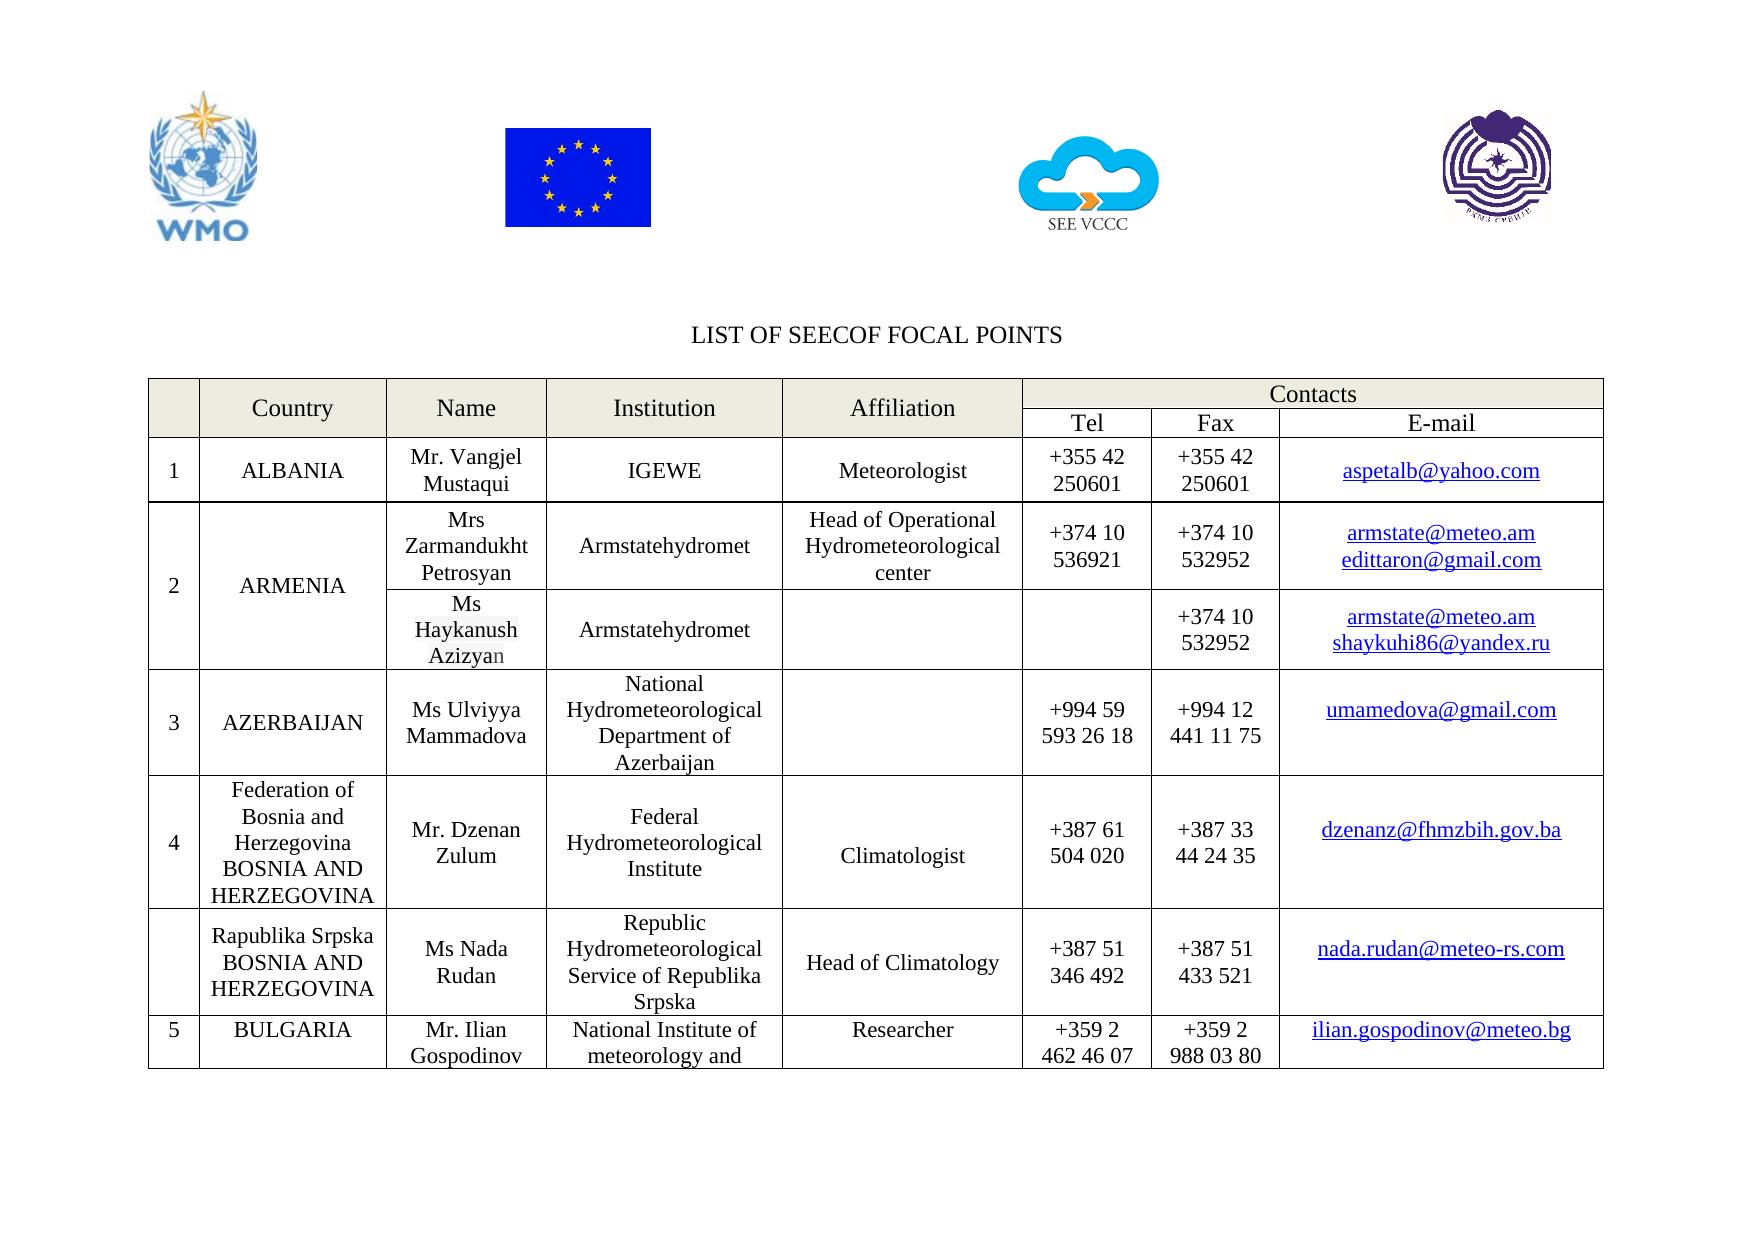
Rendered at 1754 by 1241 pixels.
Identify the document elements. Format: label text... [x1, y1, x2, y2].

picture [1441, 110, 1551, 220]
table_cell [1023, 590, 1151, 669]
table_cell ARMENIA [200, 503, 386, 669]
table_cell IGEWE [547, 438, 782, 501]
table_cell +387 33 44 24 35 [1152, 776, 1279, 908]
table_cell Meteorologist [783, 438, 1022, 501]
table_cell 2 [149, 503, 199, 669]
table_cell [200, 438, 386, 501]
table_cell dzenanz@fhmzbih.gov.ba [1280, 776, 1603, 908]
table_cell 1 [149, 438, 199, 501]
table_cell +994 12 441 11 75 [1152, 670, 1279, 775]
table_cell +374 10 532952 [1152, 590, 1279, 669]
table_cell Ms Haykanush Azizyan [387, 590, 546, 669]
table_header Institution [547, 379, 782, 437]
table_cell Republic Hydrometeorological Service of Republika Srpska [547, 909, 782, 1014]
table_cell +387 61 504 020 [1023, 776, 1151, 908]
table_cell armstate@meteo.am edittaron@gmail.com [1280, 503, 1603, 589]
table_cell National Hydrometeorological Department of Azerbaijan [547, 670, 782, 775]
table_cell Mr. Dzenan Zulum [387, 776, 546, 908]
table_cell Mr. Vangjel Mustaqui [387, 438, 546, 501]
table_cell nada.rudan@meteo-rs.com [1280, 909, 1603, 1014]
table_cell Rapublika Srpska BOSNIA AND HERZEGOVINA [200, 909, 386, 1014]
table_cell +355 42 250601 [1023, 438, 1151, 501]
table_header Affiliation [783, 379, 1022, 437]
table_cell +359 2 988 03 80 [1152, 1016, 1279, 1068]
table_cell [547, 1016, 782, 1068]
table_cell aspetalb@yahoo.com [1280, 438, 1603, 501]
table_cell Climatologist [783, 776, 1022, 908]
table_cell ilian.gospodinov@meteo.bg [1280, 1016, 1603, 1068]
table_cell 4 [149, 776, 199, 908]
table_cell +374 10 532952 [1152, 503, 1279, 589]
table_cell umamedova@gmail.com [1280, 670, 1603, 775]
table_cell [783, 670, 1022, 775]
table_cell Federal Hydrometeorological Institute [547, 776, 782, 908]
table_header Contacts [1023, 379, 1603, 407]
table_cell Head of Operational Hydrometeorological center [783, 503, 1022, 589]
table_cell E-mail [1280, 409, 1603, 437]
table_cell Tel [1023, 409, 1151, 437]
picture [147, 91, 257, 238]
table_cell +359 2 462 46 07 [1023, 1016, 1151, 1068]
table_cell +355 42 250601 [1152, 438, 1279, 501]
table_cell [149, 909, 199, 1014]
table_header Country [200, 379, 386, 437]
table_cell Federation of Bosnia and Herzegovina BOSNIA AND HERZEGOVINA [200, 776, 386, 908]
table_cell Researcher [783, 1016, 1022, 1068]
table_header [149, 379, 199, 437]
table_cell 5 [149, 1016, 199, 1068]
table_cell [783, 590, 1022, 669]
table_cell 3 [149, 670, 199, 775]
table_cell Head of Climatology [783, 909, 1022, 1014]
table_cell AZERBAIJAN [200, 670, 386, 775]
table_cell Ms Nada Rudan [387, 909, 546, 1014]
table_cell Fax [1152, 409, 1279, 437]
table_cell Armstatehydromet [547, 590, 782, 669]
table_cell +387 51 346 492 [1023, 909, 1151, 1014]
table_cell +387 51 433 521 [1152, 909, 1279, 1014]
table_cell Mr. Ilian Gospodinov [387, 1016, 546, 1068]
table_cell Armstatehydromet [547, 503, 782, 589]
table_cell Ms Ulviyya Mammadova [387, 670, 546, 775]
table_cell Mrs Zarmandukht Petrosyan [387, 503, 546, 589]
table_header Name [387, 379, 546, 437]
table_cell +374 10 536921 [1023, 503, 1151, 589]
text LIST OF SEECOF FOCAL POINTS [148, 320, 1606, 349]
picture [503, 128, 651, 226]
table_cell armstate@meteo.am shaykuhi86@yandex.ru [1280, 590, 1603, 669]
table_cell BULGARIA [200, 1016, 386, 1068]
table_cell +994 59 593 26 18 [1023, 670, 1151, 775]
